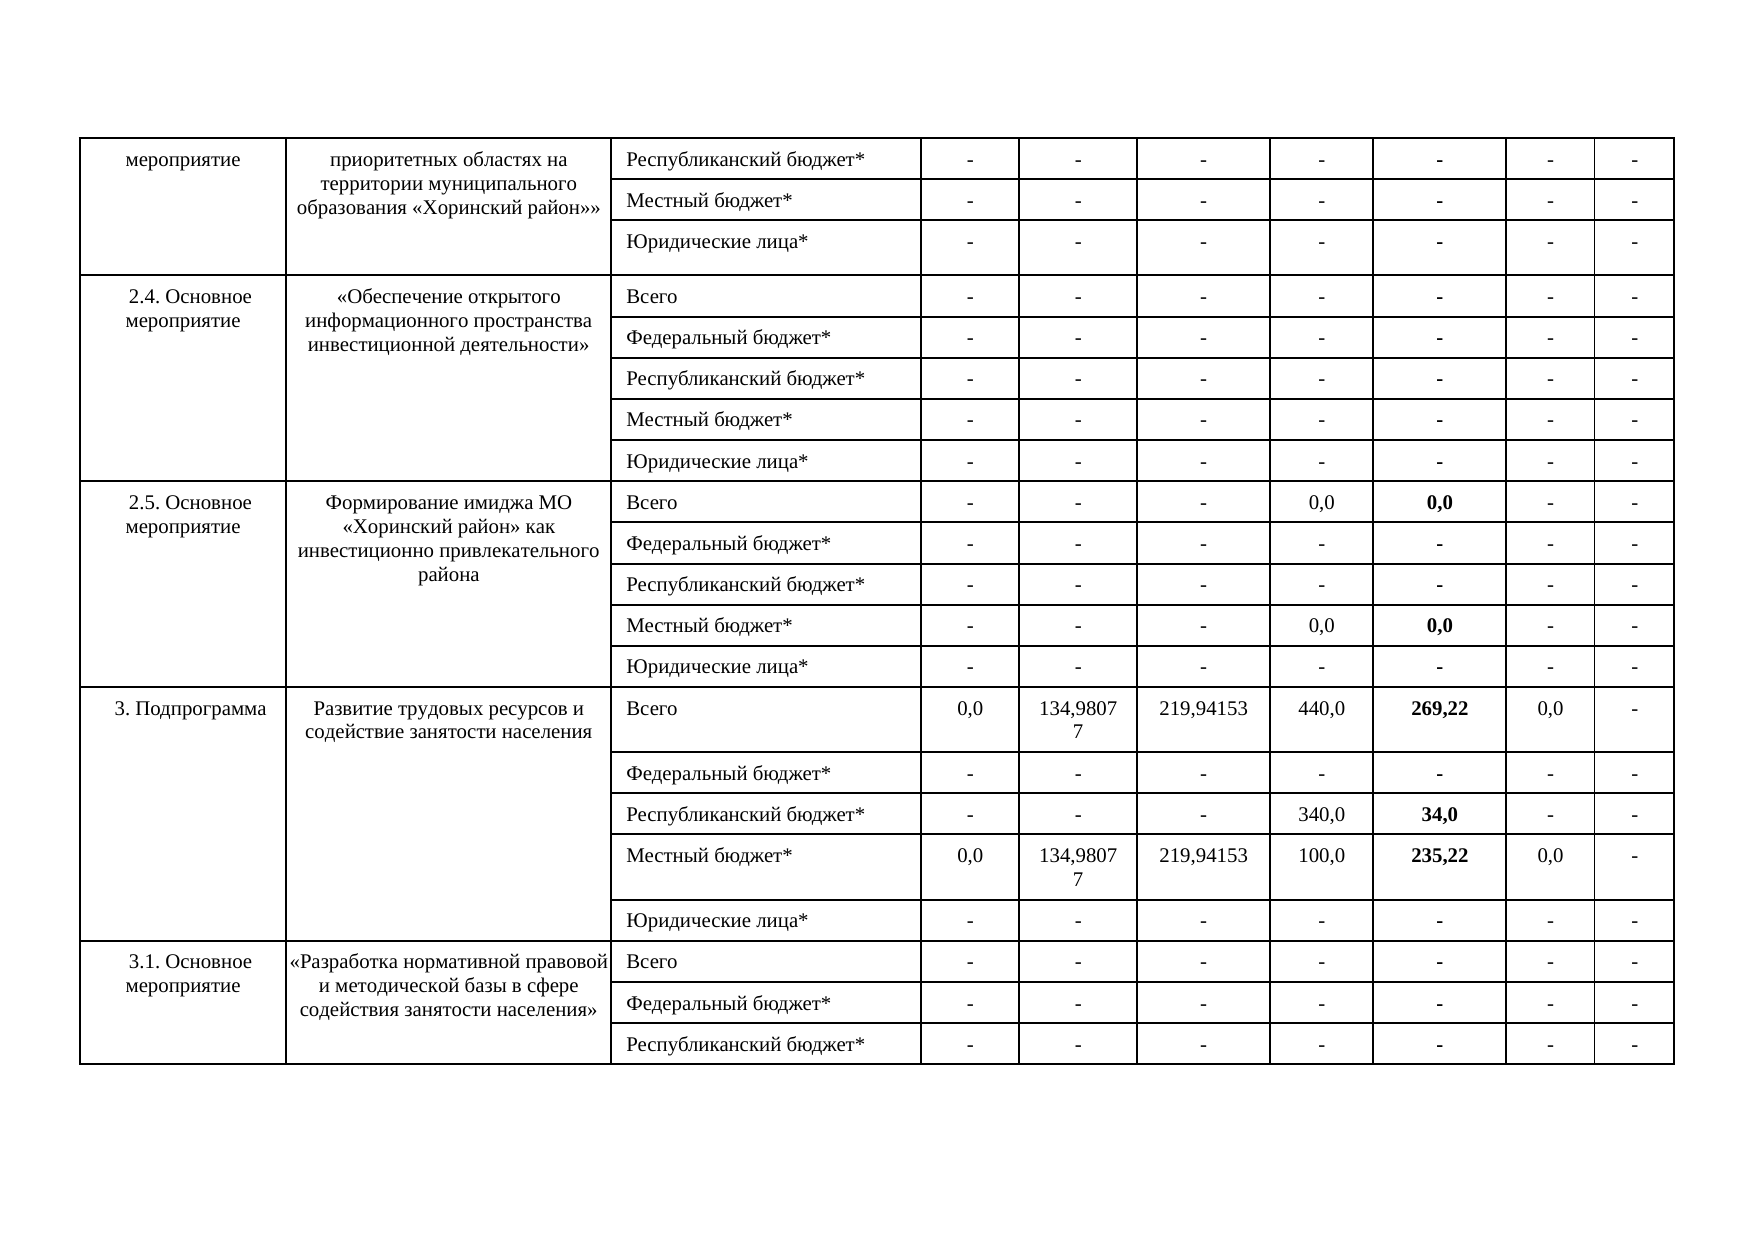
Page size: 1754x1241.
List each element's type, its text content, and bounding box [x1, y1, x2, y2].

table_cell Местный бюджет* [612, 606, 920, 645]
table_cell - [1138, 647, 1269, 686]
table_cell Всего [612, 942, 920, 981]
table_cell - [1374, 942, 1505, 981]
table_cell - [1138, 318, 1269, 357]
table_cell - [1271, 400, 1372, 439]
table_cell - [1138, 901, 1269, 940]
table_cell - [1507, 180, 1594, 219]
table_cell 0,0 [1374, 606, 1505, 645]
table_cell - [1374, 318, 1505, 357]
table_cell - [1595, 794, 1673, 833]
table_cell - [1374, 565, 1505, 603]
table_cell - [1507, 523, 1594, 562]
table_cell - [1374, 441, 1505, 480]
table_cell 100,0 [1271, 835, 1372, 898]
table_cell - [1595, 942, 1673, 981]
table_cell - [1138, 221, 1269, 274]
table_cell - [922, 276, 1018, 316]
table_cell - [1138, 441, 1269, 480]
table_cell Республиканский бюджет* [612, 794, 920, 833]
table_cell - [1020, 523, 1136, 562]
table_cell «Разработка нормативной правовой и методической базы в сфере содействия занятости населения» [287, 942, 610, 1063]
table_cell - [1271, 180, 1372, 219]
table_cell - [1507, 606, 1594, 645]
table_cell - [1020, 901, 1136, 940]
table_cell - [1020, 441, 1136, 480]
table_cell - [1138, 794, 1269, 833]
table_cell - [1374, 359, 1505, 398]
table_cell - [1507, 359, 1594, 398]
table_cell - [1020, 180, 1136, 219]
table_cell - [1507, 318, 1594, 357]
table_cell - [922, 647, 1018, 686]
table_cell - [1374, 901, 1505, 940]
table_cell - [1595, 221, 1673, 274]
table_cell - [922, 942, 1018, 981]
table_cell - [1595, 523, 1673, 562]
table_cell - [922, 482, 1018, 521]
table_cell - [1595, 688, 1673, 751]
table_cell Местный бюджет* [612, 400, 920, 439]
table_cell Федеральный бюджет* [612, 753, 920, 792]
table_cell - [1374, 221, 1505, 274]
table_cell - [1020, 482, 1136, 521]
table_cell - [1138, 942, 1269, 981]
table_cell - [922, 523, 1018, 562]
table_cell Республиканский бюджет* [612, 139, 920, 178]
table_cell 340,0 [1271, 794, 1372, 833]
table_cell 3. Подпрограмма [81, 688, 285, 940]
table_cell 0,0 [922, 835, 1018, 898]
table_cell 219,94153 [1138, 835, 1269, 898]
table_cell - [1595, 647, 1673, 686]
table_cell - [1595, 565, 1673, 603]
table_cell - [1020, 139, 1136, 178]
table_cell - [1138, 1024, 1269, 1063]
table_cell Всего [612, 276, 920, 316]
table_cell - [1138, 606, 1269, 645]
table_cell - [922, 606, 1018, 645]
table_cell Федеральный бюджет* [612, 523, 920, 562]
table_cell - [1507, 221, 1594, 274]
table_cell - [1020, 359, 1136, 398]
table_cell Всего [612, 688, 920, 751]
table_cell - [1507, 276, 1594, 316]
table_cell - [1507, 1024, 1594, 1063]
table_cell - [1138, 180, 1269, 219]
table_cell 34,0 [1374, 794, 1505, 833]
table_cell - [1595, 139, 1673, 178]
table_cell - [1507, 139, 1594, 178]
table_cell - [1374, 276, 1505, 316]
table_cell - [1374, 983, 1505, 1022]
table_cell - [1271, 276, 1372, 316]
table_cell Республиканский бюджет* [612, 1024, 920, 1063]
table_cell - [1020, 400, 1136, 439]
table_cell Республиканский бюджет* [612, 565, 920, 603]
table_cell Федеральный бюджет* [612, 983, 920, 1022]
table_cell - [1271, 318, 1372, 357]
table_cell - [922, 565, 1018, 603]
table_cell 2.4. Основное мероприятие [81, 276, 285, 480]
table_cell Всего [612, 482, 920, 521]
table_cell - [1595, 901, 1673, 940]
table_cell - [1020, 606, 1136, 645]
table_cell Федеральный бюджет* [612, 318, 920, 357]
table_cell 134,98077 [1020, 835, 1136, 898]
table_cell - [1507, 482, 1594, 521]
table_cell Юридические лица* [612, 901, 920, 940]
table_cell - [1020, 1024, 1136, 1063]
table_cell - [1595, 482, 1673, 521]
table_cell - [1271, 565, 1372, 603]
table_cell - [1595, 606, 1673, 645]
table_cell 235,22 [1374, 835, 1505, 898]
table_cell 219,94153 [1138, 688, 1269, 751]
table_cell - [1020, 942, 1136, 981]
table_cell - [1507, 983, 1594, 1022]
table_cell Юридические лица* [612, 647, 920, 686]
table_cell - [1020, 753, 1136, 792]
table_cell - [1374, 523, 1505, 562]
table_cell - [1271, 359, 1372, 398]
table_cell - [1507, 753, 1594, 792]
table_cell 0,0 [1271, 482, 1372, 521]
table_cell - [1595, 180, 1673, 219]
table_cell - [1271, 523, 1372, 562]
table_cell - [922, 1024, 1018, 1063]
table_cell - [1507, 565, 1594, 603]
table_cell - [1595, 400, 1673, 439]
table_cell 134,98077 [1020, 688, 1136, 751]
table_cell - [1020, 318, 1136, 357]
table_cell - [1271, 221, 1372, 274]
table_cell 0,0 [1507, 835, 1594, 898]
table_cell - [1507, 647, 1594, 686]
table_cell - [922, 400, 1018, 439]
table_cell - [1374, 400, 1505, 439]
table_cell 0,0 [1374, 482, 1505, 521]
table_cell 269,22 [1374, 688, 1505, 751]
table_cell - [1507, 441, 1594, 480]
table_cell - [1138, 482, 1269, 521]
table_cell - [1507, 400, 1594, 439]
table_cell - [1507, 901, 1594, 940]
table_cell - [922, 359, 1018, 398]
table_cell - [1138, 753, 1269, 792]
table_cell - [922, 318, 1018, 357]
table_cell - [1138, 523, 1269, 562]
table_cell - [1374, 180, 1505, 219]
table_cell Местный бюджет* [612, 835, 920, 898]
table_cell - [922, 794, 1018, 833]
table_cell - [1020, 647, 1136, 686]
table_cell - [1020, 276, 1136, 316]
table_cell 440,0 [1271, 688, 1372, 751]
table_cell - [1595, 441, 1673, 480]
table_cell - [1595, 318, 1673, 357]
table_cell - [1138, 400, 1269, 439]
table_cell Развитие трудовых ресурсов и содействие занятости населения [287, 688, 610, 940]
table_cell - [1595, 276, 1673, 316]
table_cell - [922, 180, 1018, 219]
table_cell «Обеспечение открытого информационного пространства инвестиционной деятельности» [287, 276, 610, 480]
table_cell - [1020, 794, 1136, 833]
table_cell 3.1. Основное мероприятие [81, 942, 285, 1063]
table_cell - [1020, 221, 1136, 274]
table_cell - [922, 901, 1018, 940]
table_cell - [1507, 942, 1594, 981]
table_cell - [922, 441, 1018, 480]
table_cell Местный бюджет* [612, 180, 920, 219]
table_cell - [922, 753, 1018, 792]
table_cell 0,0 [1271, 606, 1372, 645]
table_cell - [922, 221, 1018, 274]
table_cell - [1271, 983, 1372, 1022]
table_cell - [1271, 139, 1372, 178]
table_cell 0,0 [1507, 688, 1594, 751]
table_cell - [1374, 139, 1505, 178]
table_cell - [1271, 441, 1372, 480]
table_cell - [1271, 942, 1372, 981]
table_cell - [1595, 753, 1673, 792]
table_cell - [1595, 835, 1673, 898]
table_cell - [1374, 753, 1505, 792]
table_cell - [1374, 1024, 1505, 1063]
table_cell Республиканский бюджет* [612, 359, 920, 398]
table_cell - [1271, 753, 1372, 792]
table_cell - [1595, 359, 1673, 398]
table_cell Юридические лица* [612, 221, 920, 274]
table_cell - [922, 983, 1018, 1022]
table_cell - [1138, 359, 1269, 398]
table_cell - [1271, 1024, 1372, 1063]
table_cell Формирование имиджа МО «Хоринский район» как инвестиционно привлекательного района [287, 482, 610, 686]
table_cell - [1020, 565, 1136, 603]
table_cell 0,0 [922, 688, 1018, 751]
table_cell - [1271, 647, 1372, 686]
table_cell 2.5. Основное мероприятие [81, 482, 285, 686]
table_cell - [1138, 139, 1269, 178]
table_cell - [1138, 983, 1269, 1022]
table_cell - [922, 139, 1018, 178]
table_cell - [1595, 1024, 1673, 1063]
table_cell Юридические лица* [612, 441, 920, 480]
table_cell - [1374, 647, 1505, 686]
table_cell - [1138, 565, 1269, 603]
table_cell - [1507, 794, 1594, 833]
table_cell - [1595, 983, 1673, 1022]
table_cell - [1138, 276, 1269, 316]
table_cell - [1271, 901, 1372, 940]
table_cell - [1020, 983, 1136, 1022]
